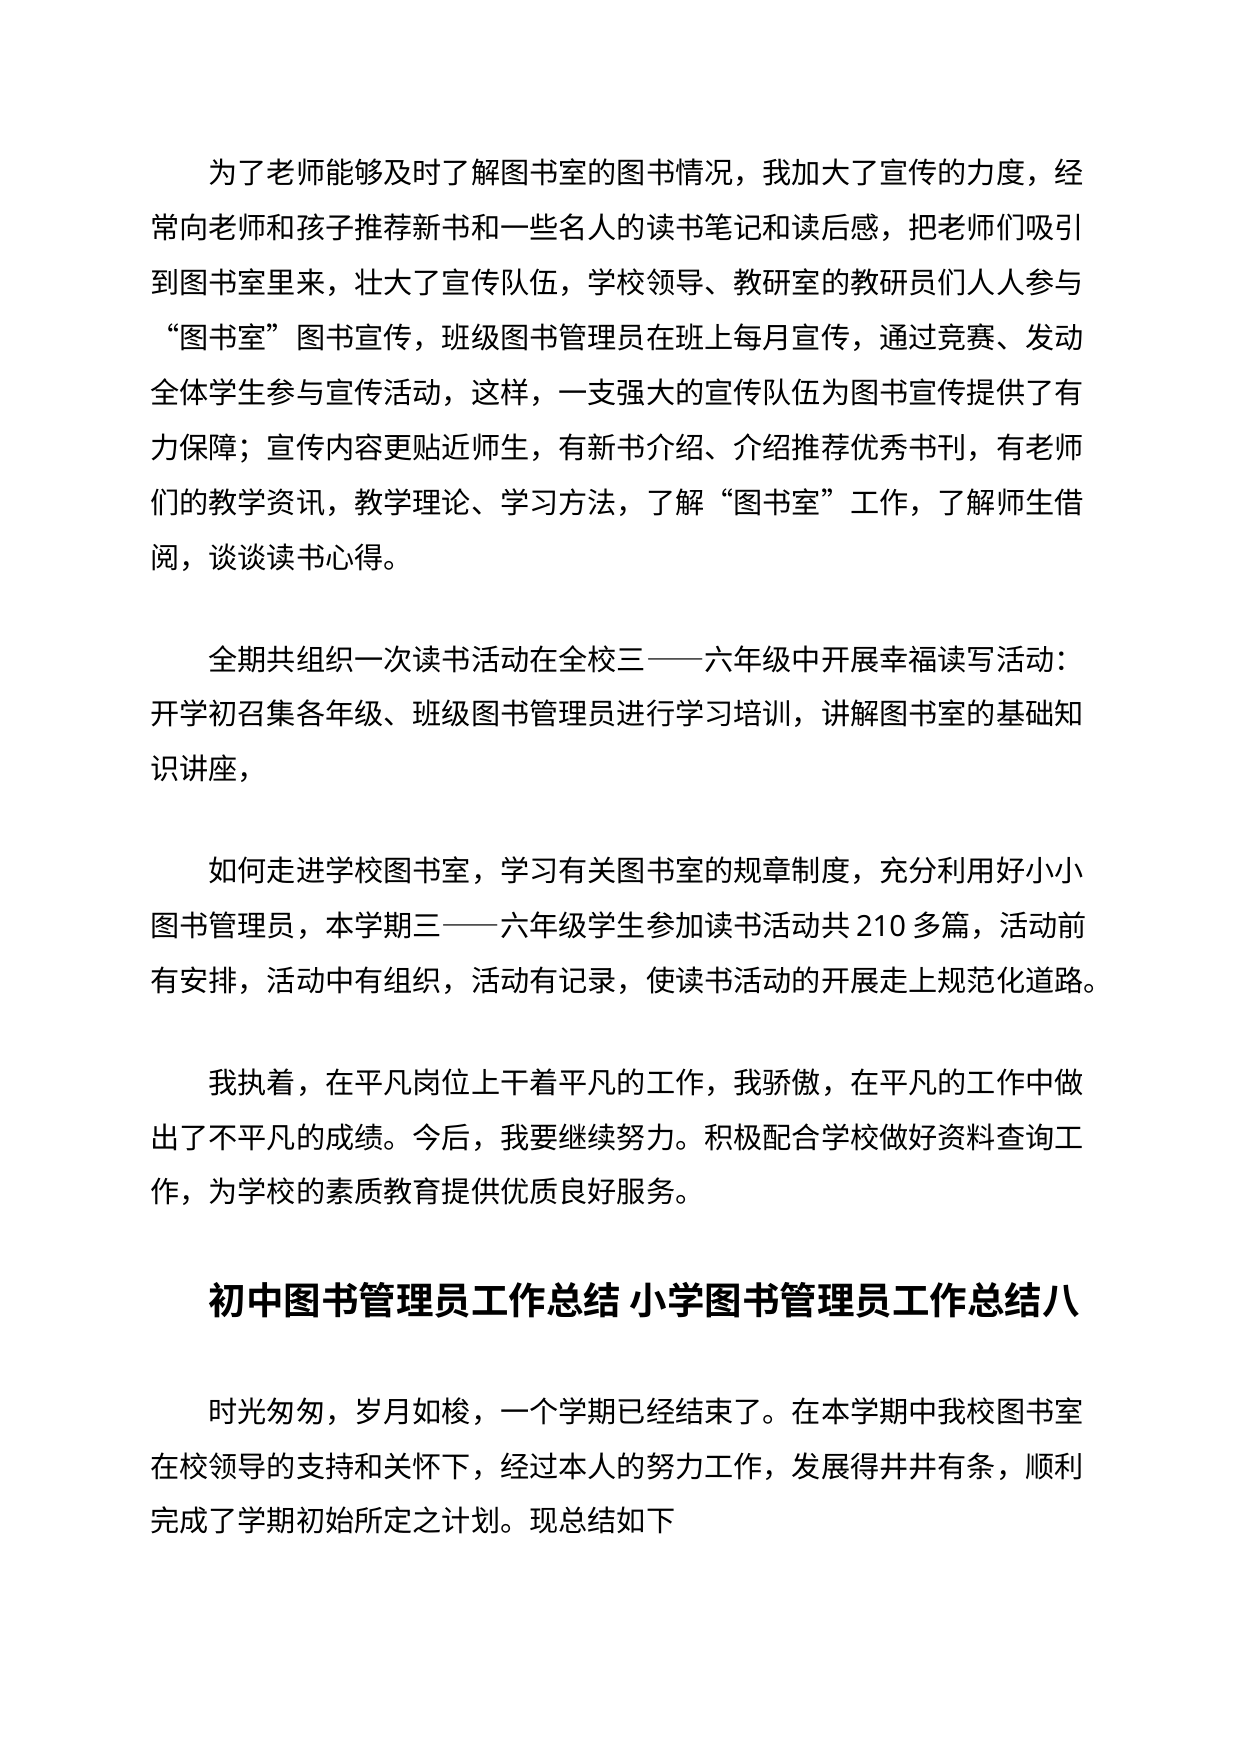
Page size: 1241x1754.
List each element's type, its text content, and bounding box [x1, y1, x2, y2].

text 全期共组织一次读书活动在全校三――六年级中开展幸福读写活动：开学初召集各年级、班级图书管理员进行学习培训，讲解图书室的基础知识讲座， [150, 636, 1090, 788]
text 为了老师能够及时了解图书室的图书情况，我加大了宣传的力度，经常向老师和孩子推荐新书和一些名人的读书笔记和读后感，把老师们吸引到图书室里来，壮大了宣传队伍，学校领导、教研室的教研员们人人参与“图书室”图书宣传，班级图书管理员在班上每月宣传，通过竞赛、发动全体学生参与宣传活动，这样，一支强大的宣传队伍为图书宣传提供了有力保障；宣传内容更贴近师生，有新书介绍、介绍推荐优秀书刊，有老师们的教学资讯，教学理论、学习方法，了解“图书室”工作，了解师生借阅，谈谈读书心得。 [150, 150, 1090, 577]
text 我执着，在平凡岗位上干着平凡的工作，我骄傲，在平凡的工作中做出了不平凡的成绩。今后，我要继续努力。积极配合学校做好资料查询工作，为学校的素质教育提供优质良好服务。 [150, 1059, 1090, 1211]
text 时光匆匆，岁月如梭，一个学期已经结束了。在本学期中我校图书室在校领导的支持和关怀下，经过本人的努力工作，发展得井井有条，顺利完成了学期初始所定之计划。现总结如下 [150, 1388, 1090, 1540]
text 初中图书管理员工作总结 小学图书管理员工作总结八 [150, 1271, 1090, 1325]
text 如何走进学校图书室，学习有关图书室的规章制度，充分利用好小小图书管理员，本学期三――六年级学生参加读书活动共210多篇，活动前有安排，活动中有组织，活动有记录，使读书活动的开展走上规范化道路。 [150, 848, 1090, 1000]
